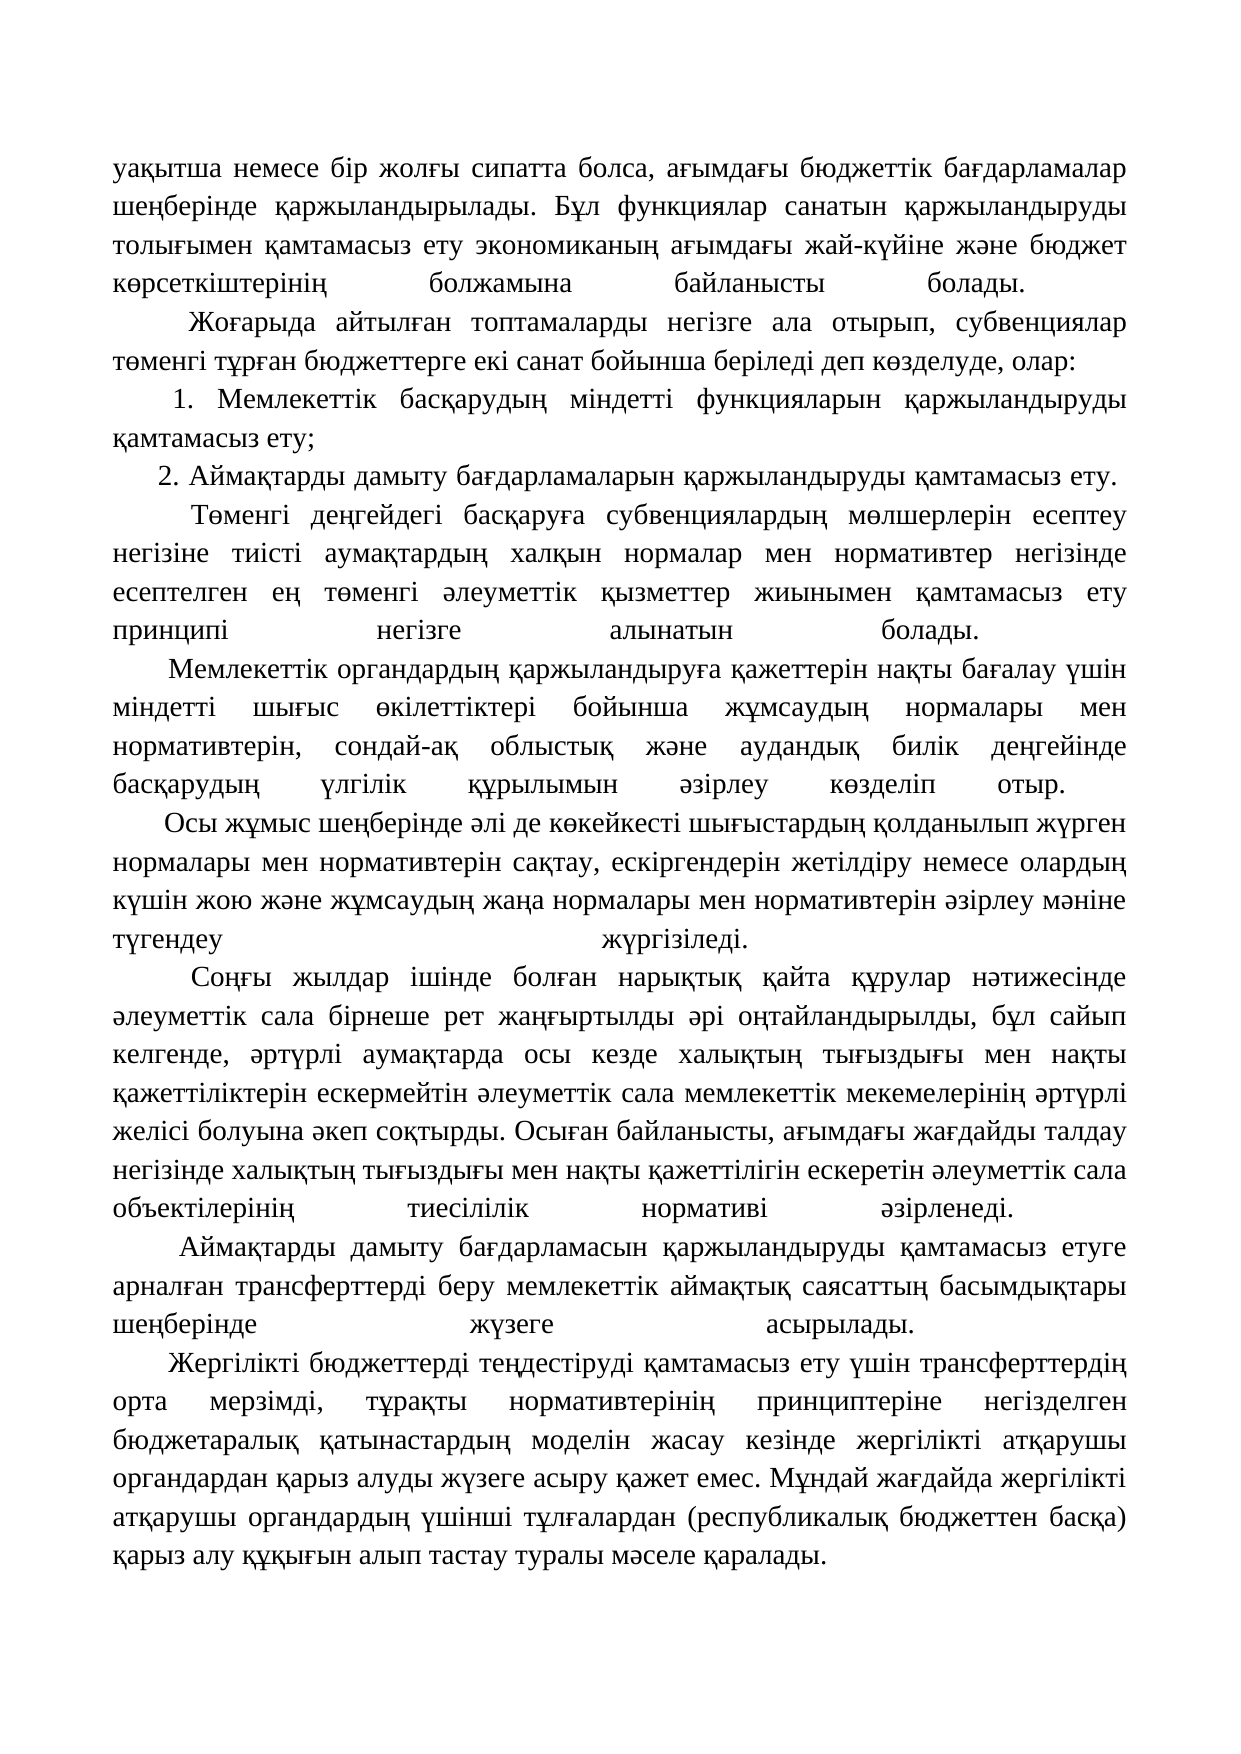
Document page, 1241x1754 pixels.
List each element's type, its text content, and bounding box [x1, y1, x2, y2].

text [112, 150, 1128, 376]
text 2. Аймақтарды дамыту бағдарламаларын қаржыландыруды қамтамасыз ету. Төменгi деңгейдегi басқаруға субвенциялардың мөлшерлерiн есептеу негiзiне тиiстi аумақтардың халқын нормалар мен нормативтер негiзiнде есептелген ең төменгi әлеуметтiк қызметтер жиынымен қамтамасыз ету принципi негiзге алынатын болады. Мемлекеттiк органдардың қаржыландыруға қажеттерiн нақты бағалау үшiн мiндеттi шығыс өкiлеттiктерi бойынша жұмсаудың нормалары мен нормативтерiн, сондай-ақ облыстық және аудандық билiк деңгейiнде басқарудың үлгiлiк құрылымын әзiрлеу көзделiп отыр. Осы жұмыс шеңберiнде әлi де көкейкестi шығыстардың қолданылып жүрген нормалары мен нормативтерiн сақтау, ескiргендерiн жетiлдiру немесе олардың күшiн жою және жұмсаудың жаңа нормалары мен нормативтерiн әзiрлеу мәнiне түгендеу жүргiзiледi. Соңғы жылдар iшiнде болған нарықтық қайта құрулар нәтижесiнде әлеуметтiк сала бiрнеше рет жаңғыртылды әрi оңтайландырылды, бұл сайып келгенде, әртүрлi аумақтарда осы кезде халықтың тығыздығы мен нақты қажеттiлiктерiн ескермейтiн әлеуметтiк сала мемлекеттiк мекемелерiнiң әртүрлi желiсi болуына әкеп соқтырды. Осыған байланысты, ағымдағы жағдайды талдау негiзiнде халықтың тығыздығы мен нақты қажеттiлiгiн ескеретiн әлеуметтiк сала объектiлерiнiң тиесiлiлiк нормативi әзiрленедi. Аймақтарды дамыту бағдарламасын қаржыландыруды қамтамасыз етуге арналған трансферттердi беру мемлекеттiк аймақтық саясаттың басымдықтары шеңберiнде жүзеге асырылады. Жергiлiктi бюджеттердi теңдестiрудi қамтамасыз ету үшiн трансферттердiң орта мерзiмдi, тұрақты нормативтерiнiң принциптерiне негiзделген бюджетаралық қатынастардың моделiн жасау кезiнде жергiлiктi атқарушы органдардан қарыз алуды жүзеге асыру қажет емес. Мұндай жағдайда жергiлiктi атқарушы органдардың үшiншi тұлғалардан (республикалық бюджеттен басқа) қарыз алу құқығын алып тастау туралы мәселе қаралады. [112, 458, 1128, 1571]
text 1. Мемлекеттiк басқарудың міндетті функцияларын қаржыландыруды қамтамасыз ету; [112, 381, 1128, 453]
